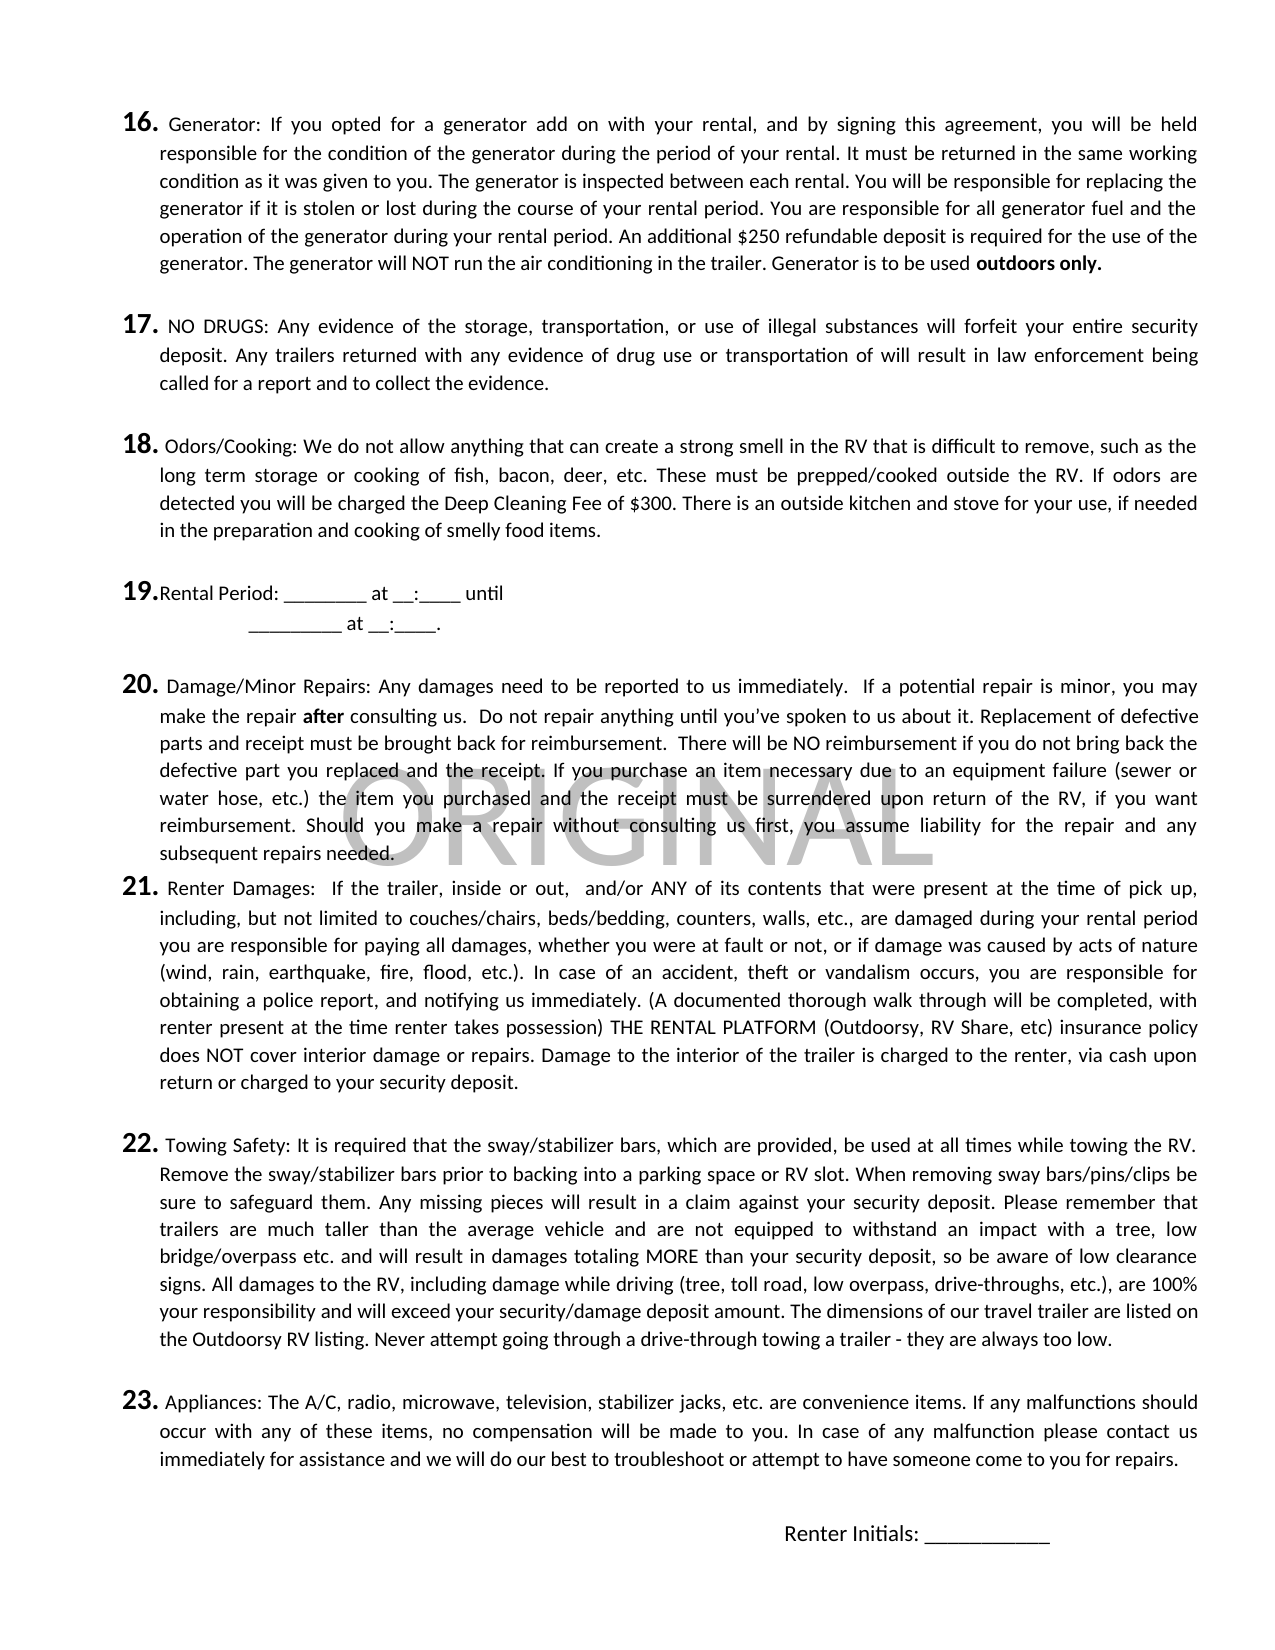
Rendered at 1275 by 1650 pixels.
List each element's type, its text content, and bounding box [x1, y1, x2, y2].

list Odors/Cooking: We do not allow anything that can create a strong smell in the RV that is difficult to remove, such as the long term storage or cooking of fish, bacon, deer, etc. These must be prepped/cooked outside the RV. If odors are detected you will be charged the Deep Cleaning Fee of $300. There is an outside kitchen and stove for your use, if needed in the preparation and cooking of smelly food items. [122, 425, 1200, 543]
list Rental Period: ________ at __:____ until [122, 572, 1200, 608]
list Damage/Minor Repairs: Any damages need to be reported to us immediately. If a potential repair is minor, you may make the repair after consulting us. Do not repair anything until you’ve spoken to us about it. Replacement of defective parts and receipt must be brought back for reimbursement. There will be NO reimbursement if you do not bring back the defective part you replaced and the receipt. If you purchase an item necessary due to an equipment failure (sewer or water hose, etc.) the item you purchased and the receipt must be surrendered upon return of the RV, if you want reimbursement. Should you make a repair without consulting us first, you assume liability for the repair and any subsequent repairs needed. [122, 665, 1200, 865]
list Renter Damages: If the trailer, inside or out, and/or ANY of its contents that were present at the time of pick up, including, but not limited to couches/chairs, beds/bedding, counters, walls, etc., are damaged during your rental period you are responsible for paying all damages, whether you were at fault or not, or if damage was caused by acts of nature (wind, rain, earthquake, fire, flood, etc.). In case of an accident, theft or vandalism occurs, you are responsible for obtaining a police report, and notifying us immediately. (A documented thorough walk through will be completed, with renter present at the time renter takes possession) THE RENTAL PLATFORM (Outdoorsy, RV Share, etc) insurance policy does NOT cover interior damage or repairs. Damage to the interior of the trailer is charged to the renter, via cash upon return or charged to your security deposit. [122, 867, 1200, 1094]
list Towing Safety: It is required that the sway/stabilizer bars, which are provided, be used at all times while towing the RV. Remove the sway/stabilizer bars prior to backing into a parking space or RV slot. When removing sway bars/pins/clips be sure to safeguard them. Any missing pieces will result in a claim against your security deposit. Please remember that trailers are much taller than the average vehicle and are not equipped to withstand an impact with a tree, low bridge/overpass etc. and will result in damages totaling MORE than your security deposit, so be aware of low clearance signs. All damages to the RV, including damage while driving (tree, toll road, low overpass, drive-throughs, etc.), are 100% your responsibility and will exceed your security/damage deposit amount. The dimensions of our travel trailer are listed on the Outdoorsy RV listing. Never attempt going through a drive-through towing a trailer - they are always too low. [122, 1124, 1200, 1351]
list Appliances: The A/C, radio, microwave, television, stabilizer jacks, etc. are convenience items. If any malfunctions should occur with any of these items, no compensation will be made to you. In case of any malfunction please contact us immediately for assistance and we will do our best to troubleshoot or attempt to have someone come to you for repairs. [122, 1381, 1200, 1471]
list NO DRUGS: Any evidence of the storage, transportation, or use of illegal substances will forfeit your entire security deposit. Any trailers returned with any evidence of drug use or transportation of will result in law enforcement being called for a report and to collect the evidence. [122, 305, 1200, 395]
text _________ at __:____. [75, 610, 1200, 636]
list Generator: If you opted for a generator add on with your rental, and by signing this agreement, you will be held responsible for the condition of the generator during the period of your rental. It must be returned in the same working condition as it was given to you. The generator is inspected between each rental. You will be responsible for replacing the generator if it is stolen or lost during the course of your rental period. You are responsible for all generator fuel and the operation of the generator during your rental period. An additional $250 refundable deposit is required for the use of the generator. The generator will NOT run the air conditioning in the trailer. Generator is to be used outdoors only. [122, 103, 1200, 276]
